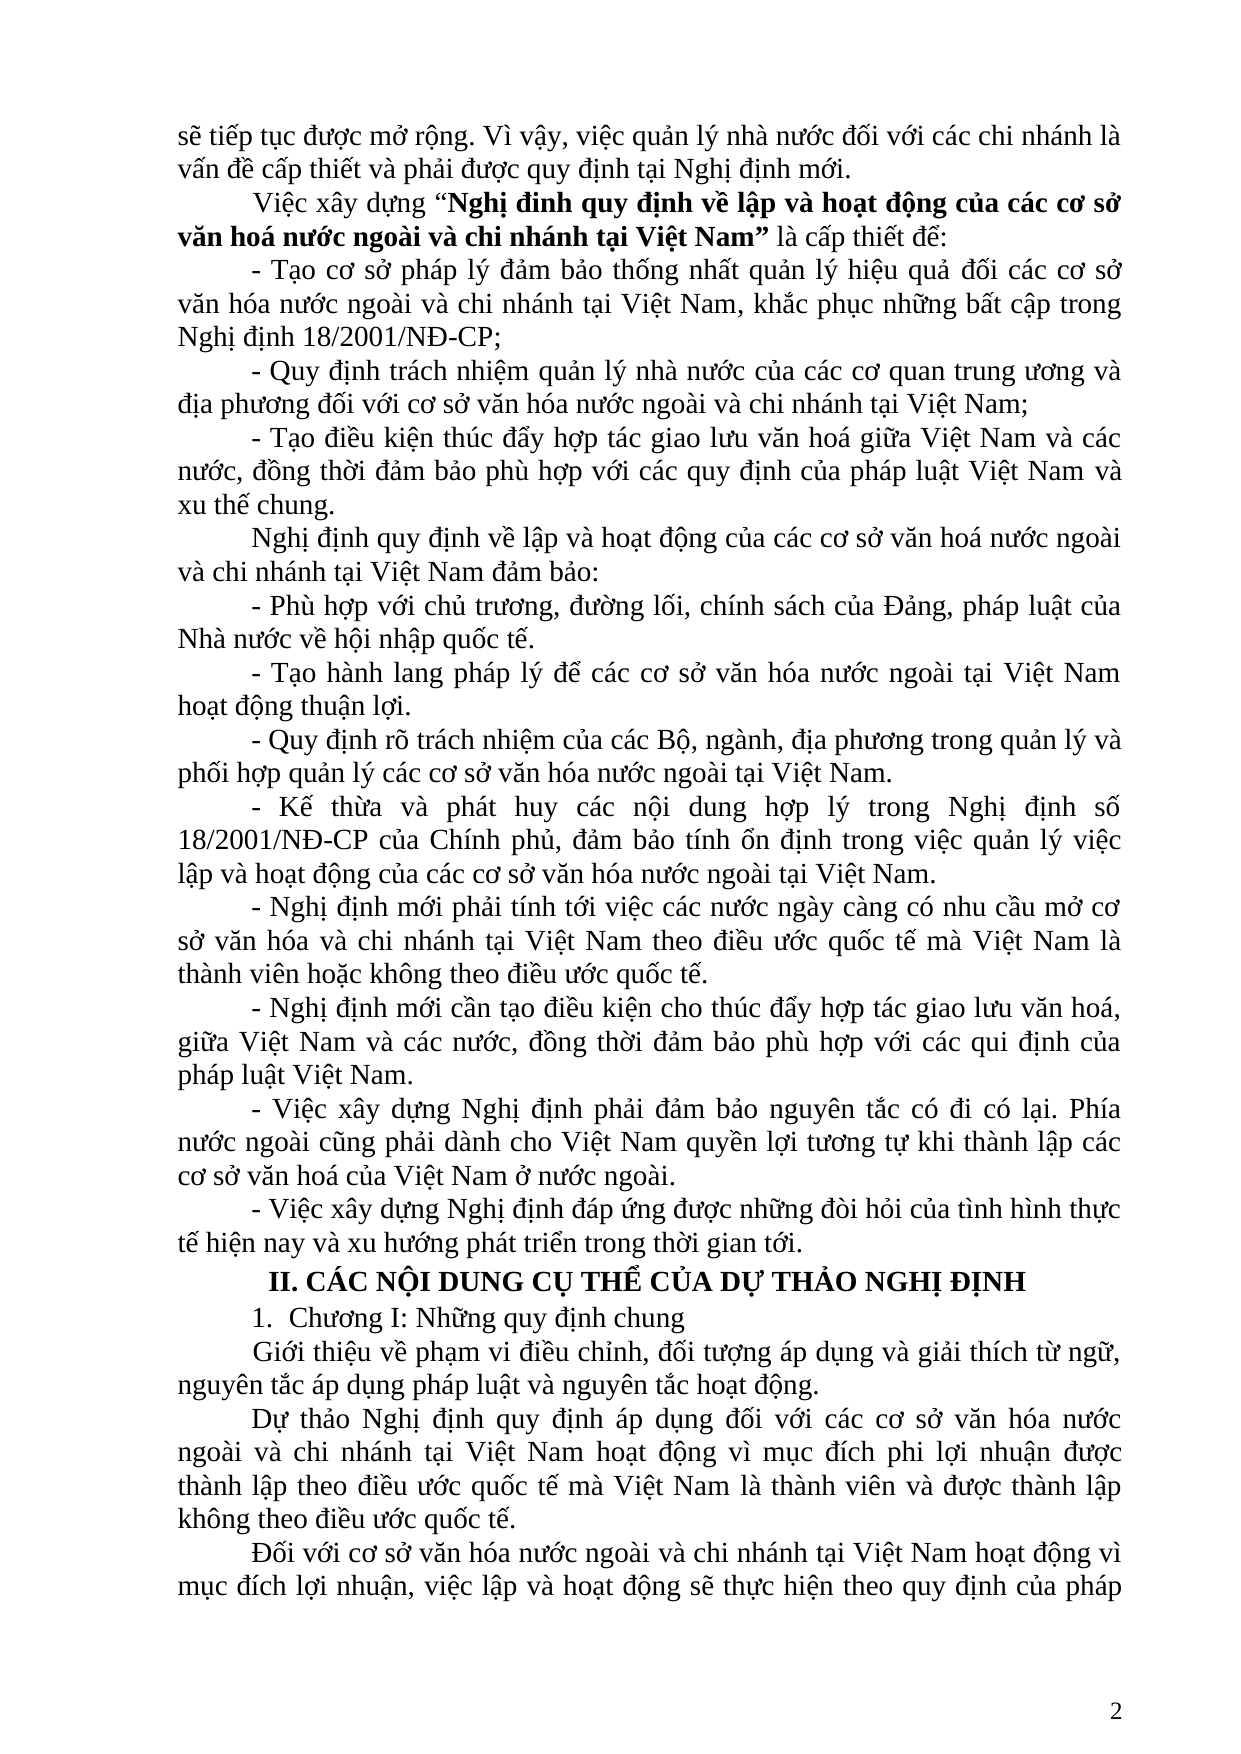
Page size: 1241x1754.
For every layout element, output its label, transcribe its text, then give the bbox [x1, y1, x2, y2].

text Dự thảo Nghị định quy định áp dụng đối với các cơ sở văn hóa nước ngoài và chi nhánh tại Việt Nam hoạt động vì mục đích phi lợi nhuận được thành lập theo điều ước quốc tế mà Việt Nam là thành viên và được thành lập không theo điều ước quốc tế. [177, 1401, 1122, 1535]
list Chương I: Những quy định chung [251, 1300, 1122, 1334]
text - Tạo cơ sở pháp lý đảm bảo thống nhất quản lý hiệu quả đối các cơ sở văn hóa nước ngoài và chi nhánh tại Việt Nam, khắc phục những bất cập trong Nghị định 18/2001/NĐ-CP; [177, 252, 1122, 353]
text Nghị định quy định về lập và hoạt động của các cơ sở văn hoá nước ngoài và chi nhánh tại Việt Nam đảm bảo: [177, 521, 1122, 588]
text II. CÁC NỘI DUNG CỤ THỂ CỦA DỰ THẢO NGHỊ ĐỊNH [177, 1258, 1122, 1300]
text - Phù hợp với chủ trương, đường lối, chính sách của Đảng, pháp luật của Nhà nước về hội nhập quốc tế. [177, 588, 1122, 655]
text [177, 1535, 1122, 1602]
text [177, 118, 1122, 185]
text Giới thiệu về phạm vi điều chỉnh, đối tượng áp dụng và giải thích từ ngữ, nguyên tắc áp dụng pháp luật và nguyên tắc hoạt động. [177, 1334, 1122, 1401]
text - Nghị định mới phải tính tới việc các nước ngày càng có nhu cầu mở cơ sở văn hóa và chi nhánh tại Việt Nam theo điều ước quốc tế mà Việt Nam là thành viên hoặc không theo điều ước quốc tế. [177, 889, 1122, 990]
text Việc xây dựng “Nghị đinh quy định về lập và hoạt động của các cơ sở văn hoá nước ngoài và chi nhánh tại Việt Nam” là cấp thiết để: [177, 185, 1122, 252]
text - Kế thừa và phát huy các nội dung hợp lý trong Nghị định số 18/2001/NĐ-CP của Chính phủ, đảm bảo tính ổn định trong việc quản lý việc lập và hoạt động của các cơ sở văn hóa nước ngoài tại Việt Nam. [177, 789, 1122, 889]
text - Việc xây dựng Nghị định phải đảm bảo nguyên tắc có đi có lại. Phía nước ngoài cũng phải dành cho Việt Nam quyền lợi tương tự khi thành lập các cơ sở văn hoá của Việt Nam ở nước ngoài. [177, 1091, 1122, 1191]
text - Quy định trách nhiệm quản lý nhà nước của các cơ quan trung ương và địa phương đối với cơ sở văn hóa nước ngoài và chi nhánh tại Việt Nam; [177, 353, 1122, 420]
text - Nghị định mới cần tạo điều kiện cho thúc đẩy hợp tác giao lưu văn hoá, giữa Việt Nam và các nước, đồng thời đảm bảo phù hợp với các qui định của pháp luật Việt Nam. [177, 990, 1122, 1091]
text - Quy định rõ trách nhiệm của các Bộ, ngành, địa phương trong quản lý và phối hợp quản lý các cơ sở văn hóa nước ngoài tại Việt Nam. [177, 722, 1122, 789]
text - Việc xây dựng Nghị định đáp ứng được những đòi hỏi của tình hình thực tế hiện nay và xu hướng phát triển trong thời gian tới. [177, 1191, 1122, 1258]
text - Tạo điều kiện thúc đẩy hợp tác giao lưu văn hoá giữa Việt Nam và các nước, đồng thời đảm bảo phù hợp với các quy định của pháp luật Việt Nam và xu thế chung. [177, 420, 1122, 521]
text - Tạo hành lang pháp lý để các cơ sở văn hóa nước ngoài tại Việt Nam hoạt động thuận lợi. [177, 655, 1122, 722]
